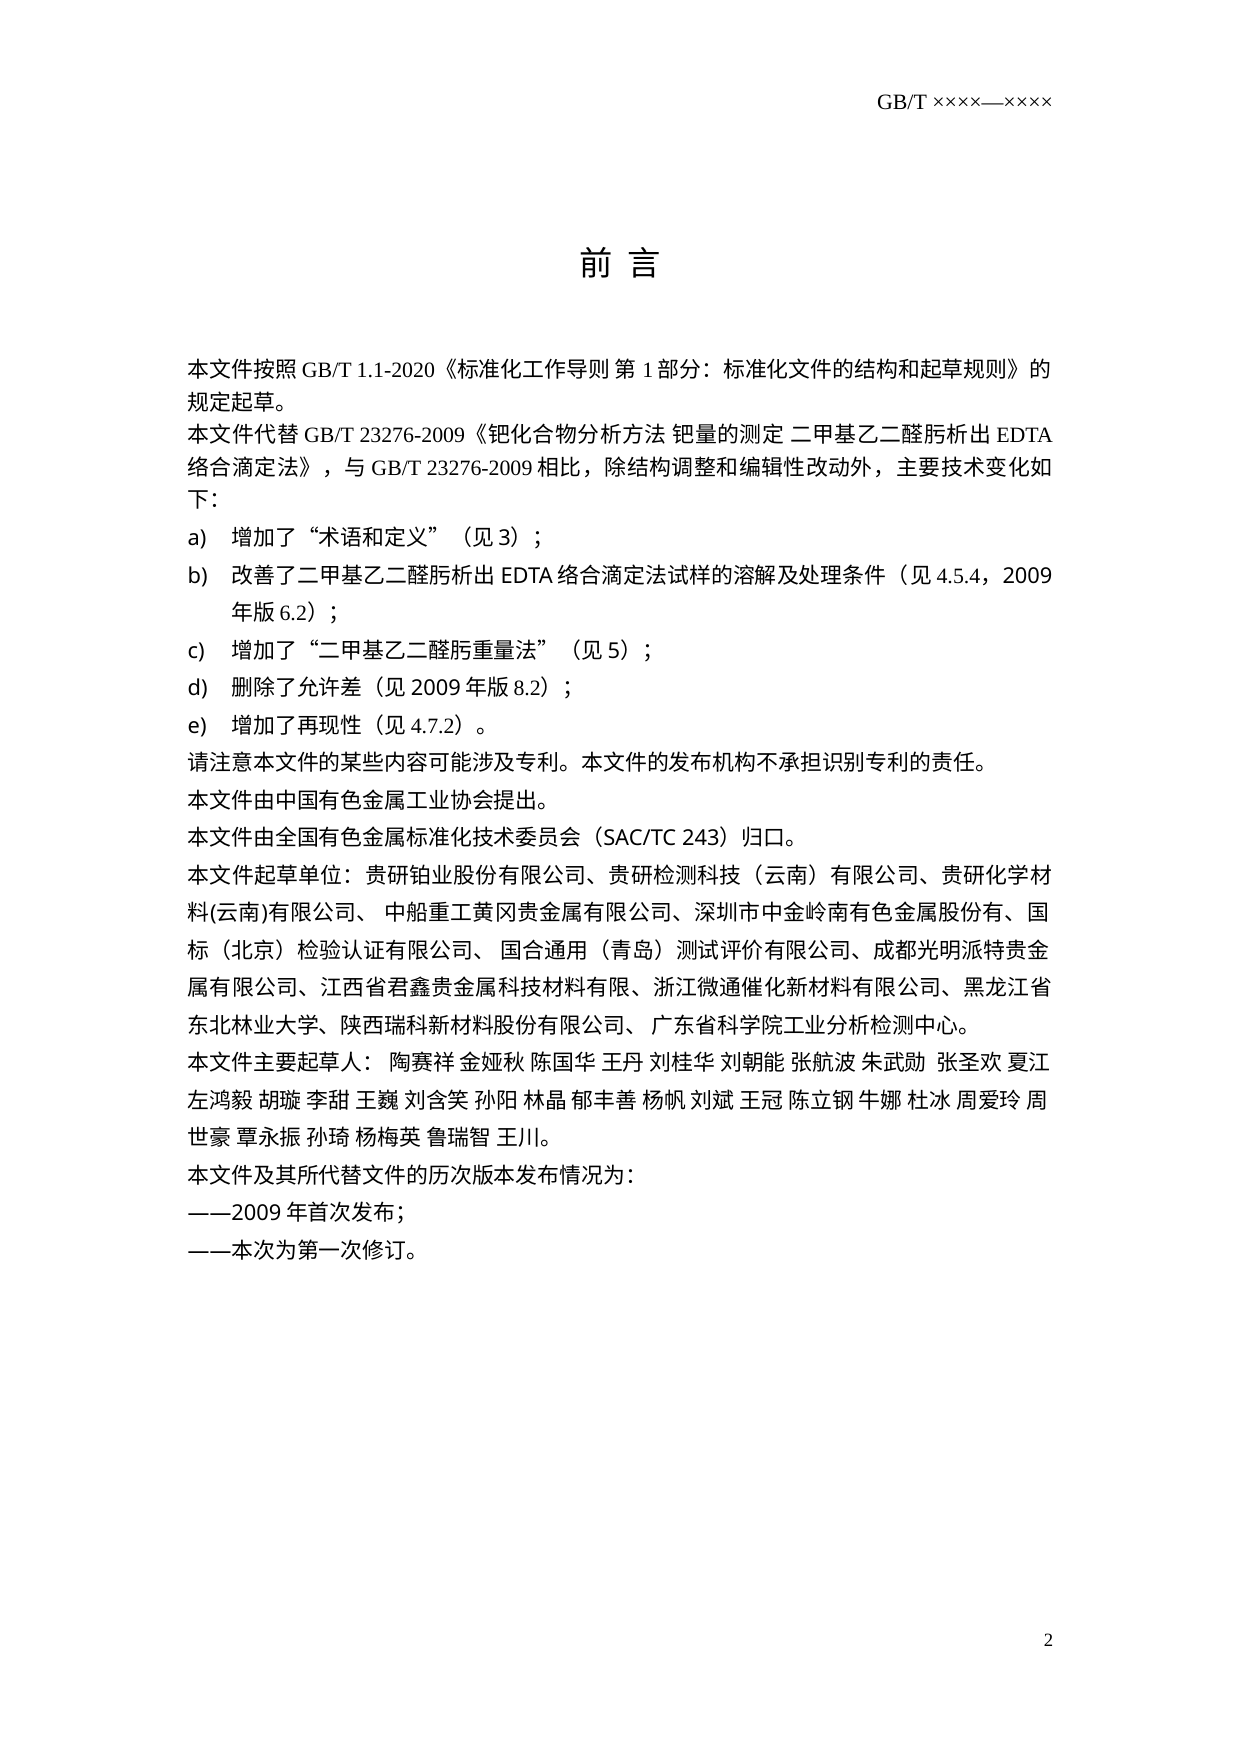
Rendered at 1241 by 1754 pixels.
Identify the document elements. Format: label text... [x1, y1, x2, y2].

text 前 言 [187, 229, 1053, 294]
text 请注意本文件的某些内容可能涉及专利。本文件的发布机构不承担识别专利的责任。 [187, 739, 1053, 777]
list 删除了允许差（见2009年版8.2）； [187, 664, 1053, 702]
text 本文件代替GB/T 23276-2009《钯化合物分析方法 钯量的测定 二甲基乙二醛肟析出EDTA 络合滴定法》，与GB/T 23276-2009相比，除结构调整和编辑性改动外，主要技术变化如下： [187, 417, 1053, 514]
text 本文件由中国有色金属工业协会提出。 [187, 777, 1053, 814]
text 本文件主要起草人： 陶赛祥 金娅秋 陈国华 王丹 刘桂华 刘朝能 张航波 朱武勋 张圣欢 夏江 左鸿毅 胡璇 李甜 王巍 刘含笑 孙阳 林晶 郁丰善 杨帆 刘斌 王冠 陈立钢 牛娜 杜冰 周爱玲 周世豪 覃永振 孙琦 杨梅英 鲁瑞智 王川。 [187, 1039, 1053, 1152]
text 本文件由全国有色金属标准化技术委员会（SAC/TC 243）归口。 [187, 814, 1053, 852]
text 本文件起草单位：贵研铂业股份有限公司、贵研检测科技（云南）有限公司、贵研化学材料(云南)有限公司、 中船重工黄冈贵金属有限公司、深圳市中金岭南有色金属股份有、国标（北京）检验认证有限公司、 国合通用（青岛）测试评价有限公司、成都光明派特贵金属有限公司、江西省君鑫贵金属科技材料有限、浙江微通催化新材料有限公司、黑龙江省东北林业大学、陕西瑞科新材料股份有限公司、 广东省科学院工业分析检测中心。 [187, 852, 1053, 1039]
list 增加了再现性（见4.7.2）。 [187, 702, 1053, 739]
text ——本次为第一次修订。 [187, 1227, 1053, 1264]
text 本文件按照GB/T 1.1-2020《标准化工作导则 第1部分：标准化文件的结构和起草规则》的规定起草。 [187, 352, 1053, 417]
text 本文件及其所代替文件的历次版本发布情况为： [187, 1152, 1053, 1189]
list 增加了“术语和定义”（见3）； [187, 514, 1053, 552]
list 改善了二甲基乙二醛肟析出EDTA络合滴定法试样的溶解及处理条件（见4.5.4，2009年版6.2）； [187, 552, 1053, 627]
text ——2009年首次发布； [187, 1189, 1053, 1227]
list 增加了“二甲基乙二醛肟重量法”（见5）； [187, 627, 1053, 664]
